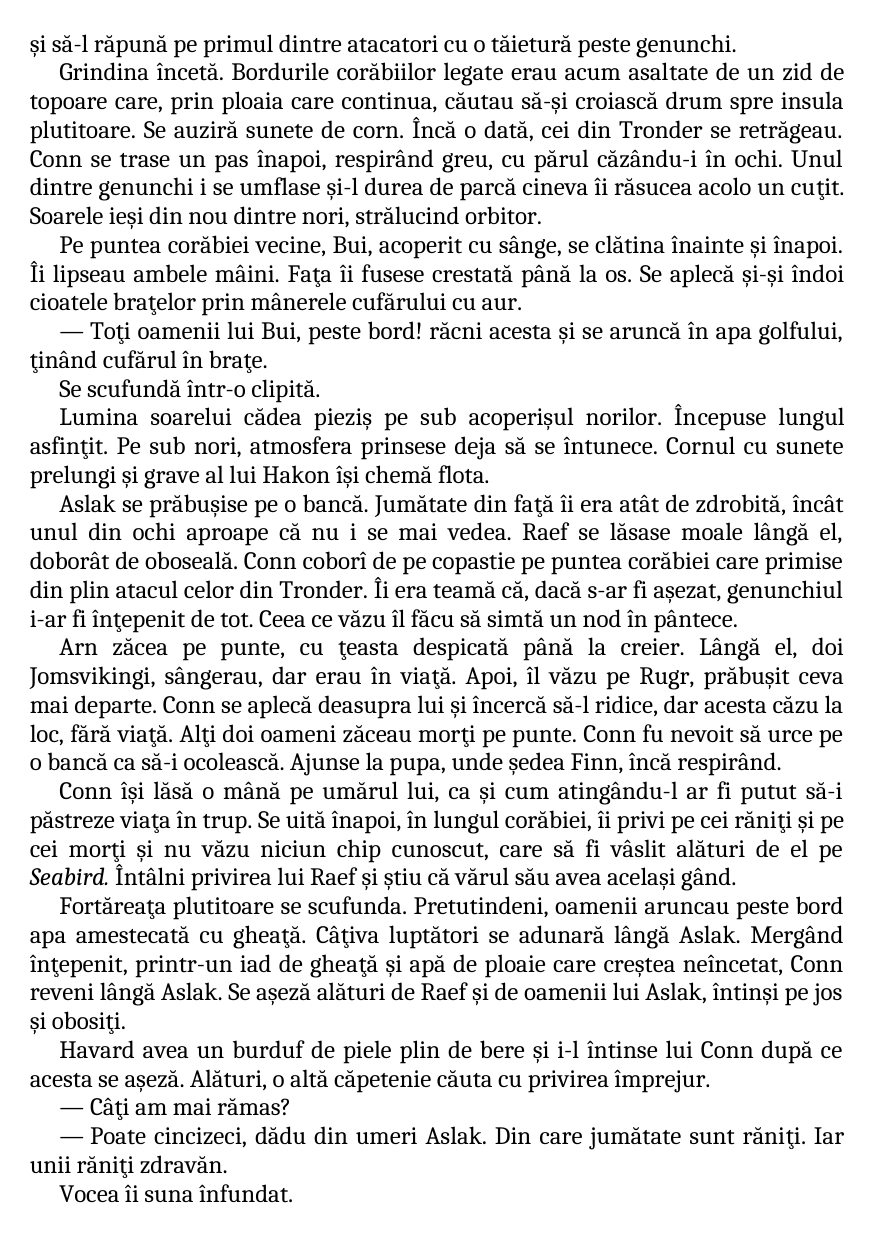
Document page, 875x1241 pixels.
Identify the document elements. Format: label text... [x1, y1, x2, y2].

text — Câţi am mai rămas? [29, 1093, 844, 1122]
text Havard avea un burduf de piele plin de bere şi i-l întinse lui Conn după ce acesta se aşeză. Alături, o altă căpetenie căuta cu privirea împrejur. [29, 1036, 844, 1093]
text Lumina soarelui cădea pieziş pe sub acoperişul norilor. Începuse lungul asfinţit. Pe sub nori, atmosfera prinsese deja să se întunece. Cornul cu sunete prelungi şi grave al lui Hakon îşi chemă flota. [29, 403, 844, 489]
text Pe puntea corăbiei vecine, Bui, acoperit cu sânge, se clătina înainte şi înapoi. Îi lipseau ambele mâini. Faţa îi fusese crestată până la os. Se aplecă şi-şi îndoi cioatele braţelor prin mânerele cufărului cu aur. [29, 231, 844, 317]
text Vocea îi suna înfundat. [29, 1179, 844, 1208]
text — Poate cincizeci, dădu din umeri Aslak. Din care jumătate sunt răniţi. Iar unii răniţi zdravăn. [29, 1122, 844, 1179]
text Aslak se prăbuşise pe o bancă. Jumătate din faţă îi era atât de zdrobită, încât unul din ochi aproape că nu i se mai vedea. Raef se lăsase moale lângă el, doborât de oboseală. Conn coborî de pe copastie pe puntea corăbiei care primise din plin atacul celor din Tronder. Îi era teamă că, dacă s-ar fi aşezat, genunchiul i-ar fi înţepenit de tot. Ceea ce văzu îl făcu să simtă un nod în pântece. [29, 489, 844, 633]
text Grindina încetă. Bordurile corăbiilor legate erau acum asaltate de un zid de topoare care, prin ploaia care continua, căutau să-şi croiască drum spre insula plutitoare. Se auziră sunete de corn. Încă o dată, cei din Tronder se retrăgeau. Conn se trase un pas înapoi, respirând greu, cu părul căzându-i în ochi. Unul dintre genunchi i se umflase şi-l durea de parcă cineva îi răsucea acolo un cuţit. Soarele ieşi din nou dintre nori, strălucind orbitor. [29, 58, 844, 231]
text — Toţi oamenii lui Bui, peste bord! răcni acesta şi se aruncă în apa golfului, ţinând cufărul în braţe. [29, 317, 844, 374]
text Fortăreaţa plutitoare se scufunda. Pretutindeni, oamenii aruncau peste bord apa amestecată cu gheaţă. Câţiva luptători se adunară lângă Aslak. Mergând înţepenit, printr-un iad de gheaţă şi apă de ploaie care creştea neîncetat, Conn reveni lângă Aslak. Se aşeză alături de Raef şi de oamenii lui Aslak, întinşi pe jos şi obosiţi. [29, 892, 844, 1036]
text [29, 29, 844, 58]
text Se scufundă într-o clipită. [29, 374, 844, 403]
text Conn îşi lăsă o mână pe umărul lui, ca şi cum atingându-l ar fi putut să-i păstreze viaţa în trup. Se uită înapoi, în lungul corăbiei, îi privi pe cei răniţi şi pe cei morţi şi nu văzu niciun chip cunoscut, care să fi vâslit alături de el pe Seabird. Întâlni privirea lui Raef şi ştiu că vărul său avea acelaşi gând. [29, 777, 844, 892]
text Arn zăcea pe punte, cu ţeasta despicată până la creier. Lângă el, doi Jomsvikingi, sângerau, dar erau în viaţă. Apoi, îl văzu pe Rugr, prăbuşit ceva mai departe. Conn se aplecă deasupra lui şi încercă să-l ridice, dar acesta căzu la loc, fără viaţă. Alţi doi oameni zăceau morţi pe punte. Conn fu nevoit să urce pe o bancă ca să-i ocolească. Ajunse la pupa, unde şedea Finn, încă respirând. [29, 633, 844, 777]
